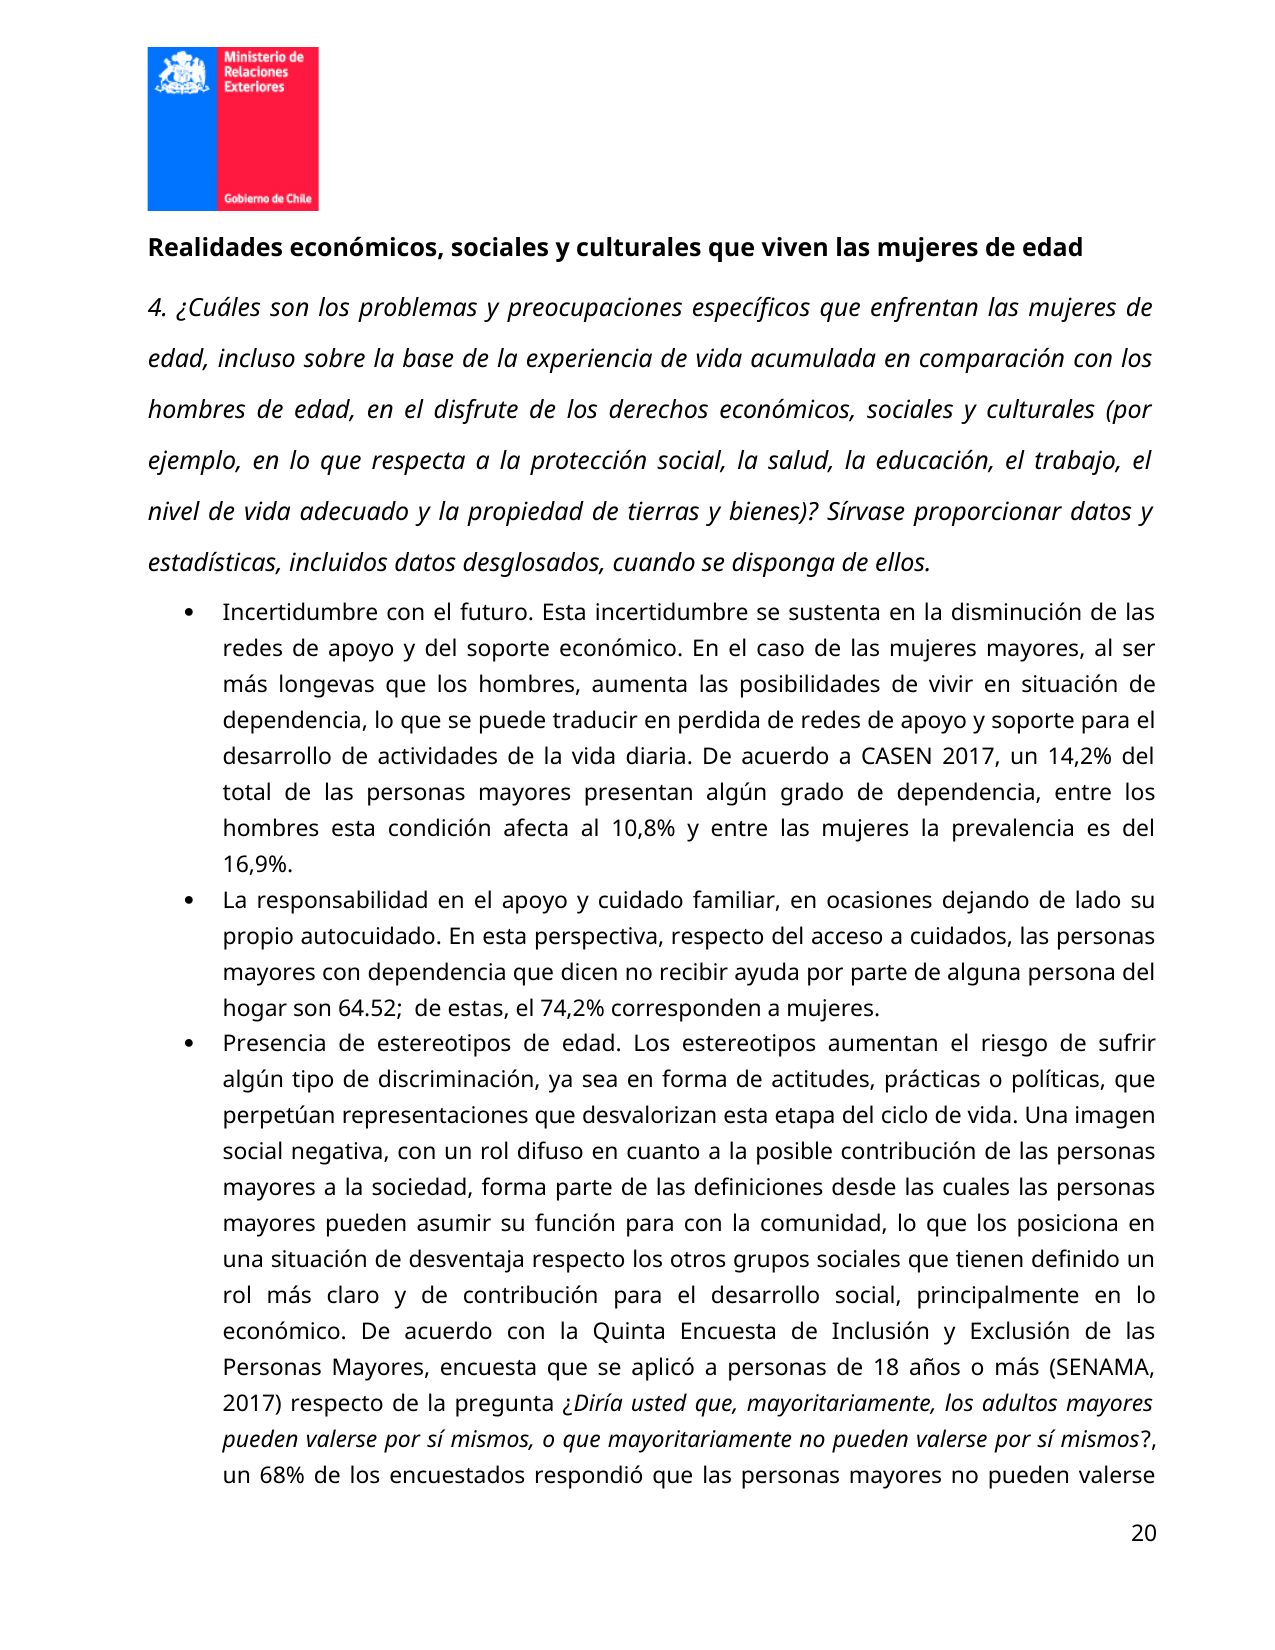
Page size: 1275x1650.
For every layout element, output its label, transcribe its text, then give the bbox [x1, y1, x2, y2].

text 4. ¿Cuáles son los problemas y preocupaciones específicos que enfrentan las mujeres de edad, incluso sobre la base de la experiencia de vida acumulada en comparación con los hombres de edad, en el disfrute de los derechos económicos, sociales y culturales (por ejemplo, en lo que respecta a la protección social, la salud, la educación, el trabajo, el nivel de vida adecuado y la propiedad de tierras y bienes)? Sírvase proporcionar datos y estadísticas, incluidos datos desglosados, cuando se disponga de ellos. [148, 290, 1157, 579]
text Realidades económicos, sociales y culturales que viven las mujeres de edad [147, 230, 1157, 264]
list Incertidumbre con el futuro. Esta incertidumbre se sustenta en la disminución de las redes de apoyo y del soporte económico. En el caso de las mujeres mayores, al ser más longevas que los hombres, aumenta las posibilidades de vivir en situación de dependencia, lo que se puede traducir en perdida de redes de apoyo y soporte para el desarrollo de actividades de la vida diaria. De acuerdo a CASEN 2017, un 14,2% del total de las personas mayores presentan algún grado de dependencia, entre los hombres esta condición afecta al 10,8% y entre las mujeres la prevalencia es del 16,9%. [185, 596, 1157, 879]
picture [147, 47, 319, 211]
list La responsabilidad en el apoyo y cuidado familiar, en ocasiones dejando de lado su propio autocuidado. En esta perspectiva, respecto del acceso a cuidados, las personas mayores con dependencia que dicen no recibir ayuda por parte de alguna persona del hogar son 64.52; de estas, el 74,2% corresponden a mujeres. [185, 884, 1157, 1023]
